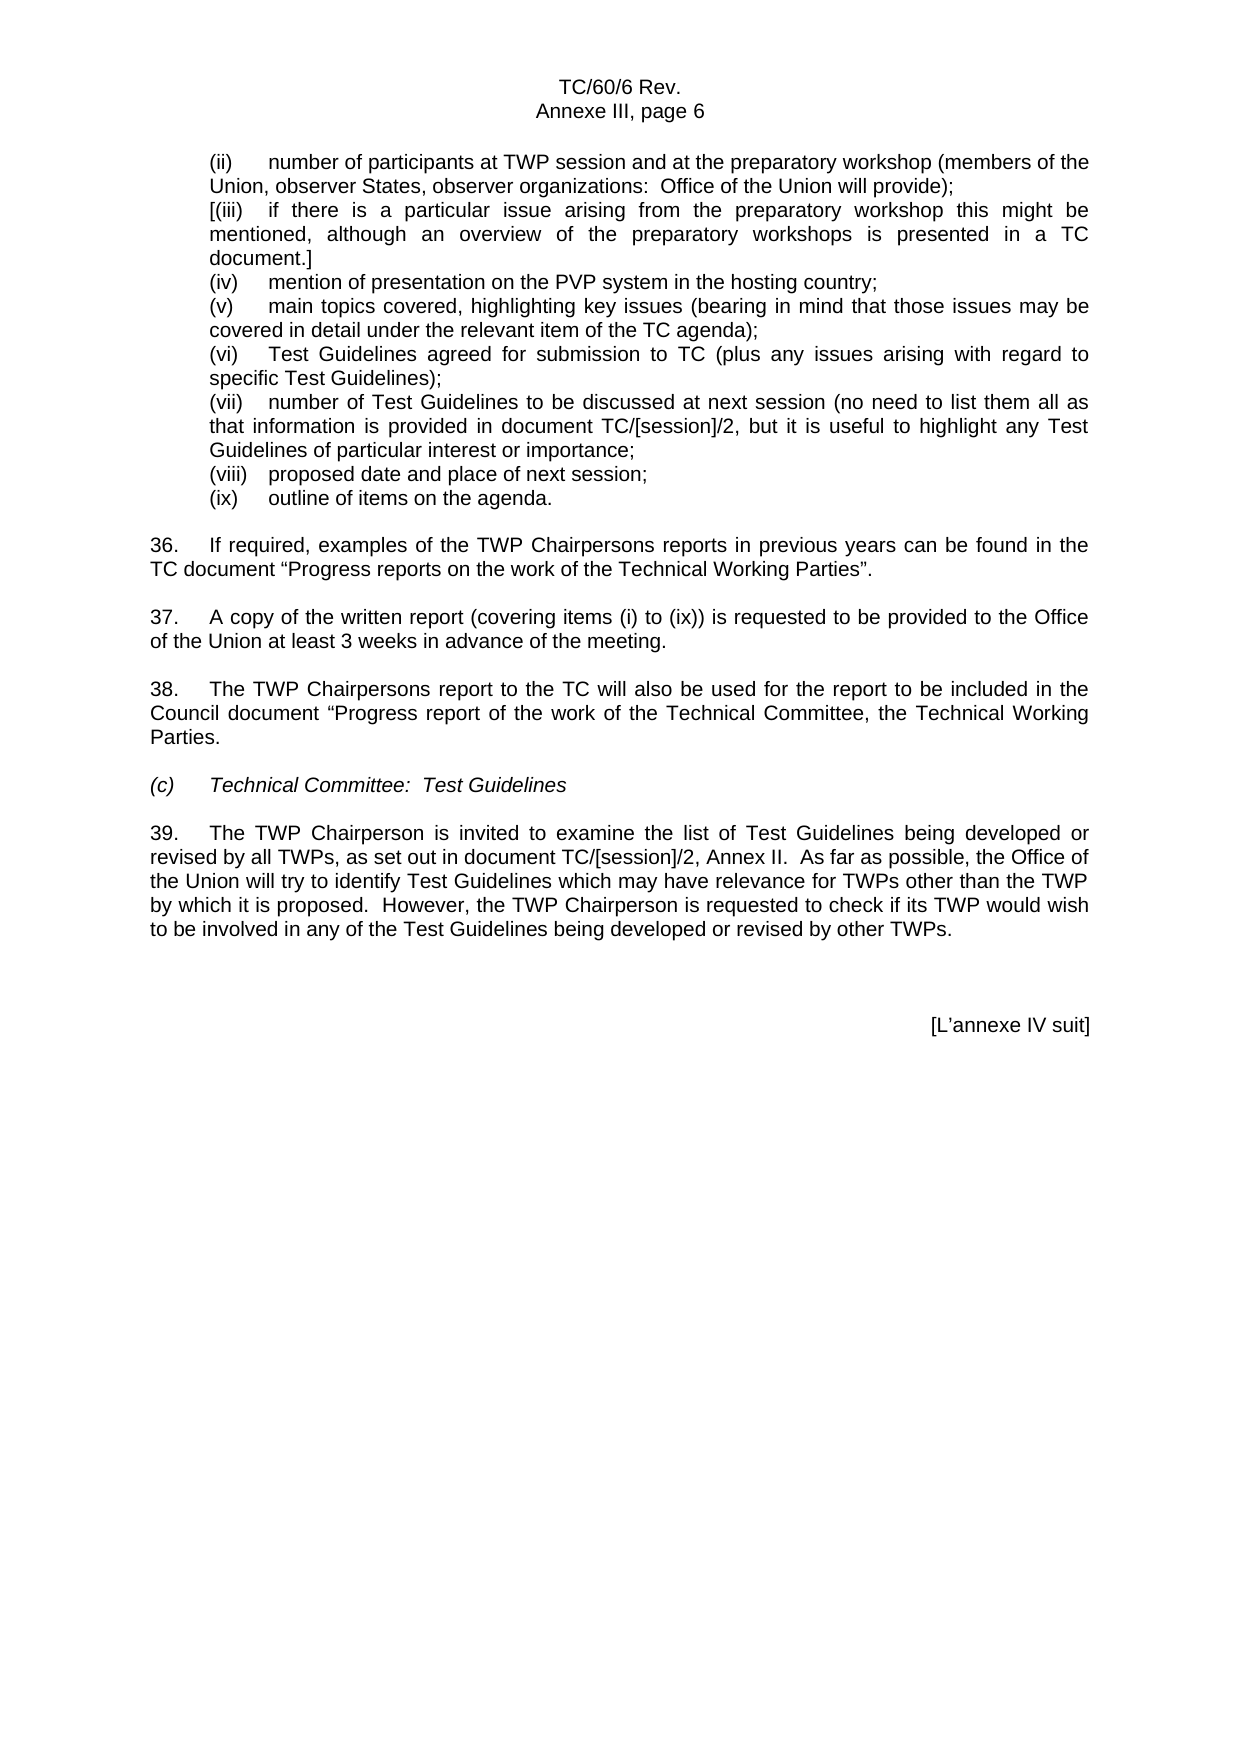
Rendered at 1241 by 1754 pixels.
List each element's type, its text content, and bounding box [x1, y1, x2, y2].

list The TWP Chairpersons report to the TC will also be used for the report to be included in the Council document “Progress report of the work of the Technical Committee, the Technical Working Parties. [150, 677, 1090, 749]
list If required, examples of the TWP Chairpersons reports in previous years can be found in the TC document “Progress reports on the work of the Technical Working Parties”. [150, 533, 1090, 581]
text (ix) outline of items on the agenda. [209, 485, 1090, 509]
text (vii) number of Test Guidelines to be discussed at next session (no need to list them all as that information is provided in document TC/[session]/2, but it is useful to highlight any Test Guidelines of particular interest or importance; [209, 389, 1090, 461]
text (c) Technical Committee: Test Guidelines [150, 773, 1090, 797]
text (vi) Test Guidelines agreed for submission to TC (plus any issues arising with regard to specific Test Guidelines); [209, 342, 1090, 389]
text [L’annexe IV suit] [150, 1012, 1090, 1036]
text (v) main topics covered, highlighting key issues (bearing in mind that those issues may be covered in detail under the relevant item of the TC agenda); [209, 294, 1090, 342]
text (iv) mention of presentation on the PVP system in the hosting country; [209, 270, 1090, 294]
text (ii) number of participants at TWP session and at the preparatory workshop (members of the Union, observer States, observer organizations: Office of the Union will provide); [209, 150, 1090, 198]
list A copy of the written report (covering items (i) to (ix)) is requested to be provided to the Office of the Union at least 3 weeks in advance of the meeting. [150, 605, 1090, 653]
text [(iii) if there is a particular issue arising from the preparatory workshop this might be mentioned, although an overview of the preparatory workshops is presented in a TC document.] [209, 198, 1090, 270]
list The TWP Chairperson is invited to examine the list of Test Guidelines being developed or revised by all TWPs, as set out in document TC/[session]/2, Annex II. As far as possible, the Office of the Union will try to identify Test Guidelines which may have relevance for TWPs other than the TWP by which it is proposed. However, the TWP Chairperson is requested to check if its TWP would wish to be involved in any of the Test Guidelines being developed or revised by other TWPs. [150, 821, 1090, 941]
text (viii) proposed date and place of next session; [209, 461, 1090, 485]
